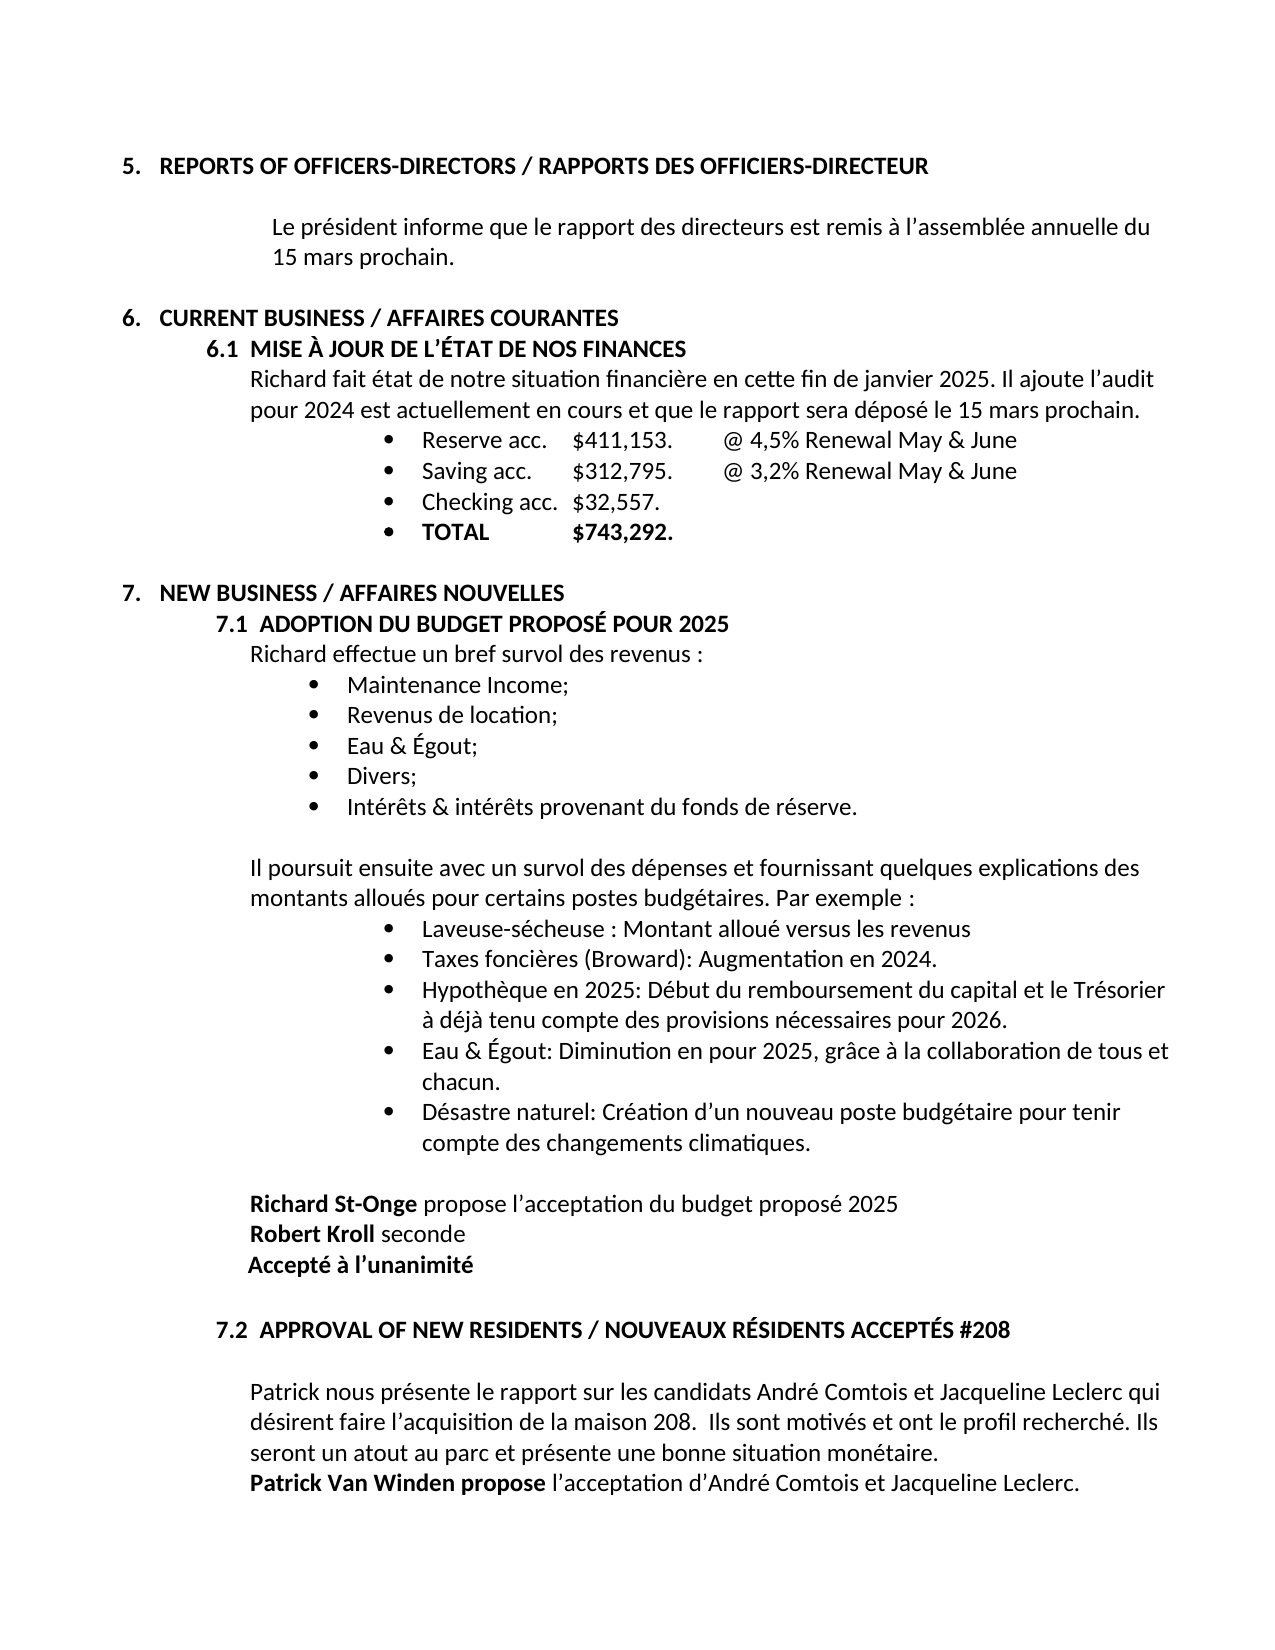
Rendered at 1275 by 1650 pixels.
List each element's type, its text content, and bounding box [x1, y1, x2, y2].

list Intérêts & intérêts provenant du fonds de réserve. [309, 791, 1172, 821]
list NEW BUSINESS / AFFAIRES NOUVELLES [122, 577, 1172, 608]
list Checking acc. $32,557. [384, 486, 1172, 516]
list Désastre naturel: Création d’un nouveau poste budgétaire pour tenir compte des changements climatiques. [384, 1096, 1172, 1157]
list TOTAL $743,292. [384, 516, 1172, 547]
list Patrick nous présente le rapport sur les candidats André Comtois et Jacqueline Leclerc qui désirent faire l’acquisition de la maison 208. Ils sont motivés et ont le profil recherché. Ils seront un atout au parc et présente une bonne situation monétaire. [250, 1376, 1172, 1467]
text Il poursuit ensuite avec un survol des dépenses et fournissant quelques explications des montants alloués pour certains postes budgétaires. Par exemple : [250, 852, 1172, 913]
list Robert Kroll seconde [250, 1218, 1172, 1249]
list Reserve acc. $411,153. @ 4,5% Renewal May & June [384, 425, 1172, 455]
list Accepté à l’unanimité [197, 1249, 1172, 1279]
list Revenus de location; [309, 699, 1172, 730]
list Maintenance Income; [309, 669, 1172, 699]
list Laveuse-sécheuse : Montant alloué versus les revenus [384, 913, 1172, 943]
list Divers; [309, 760, 1172, 791]
list Eau & Égout: Diminution en pour 2025, grâce à la collaboration de tous et chacun. [384, 1035, 1172, 1096]
list CURRENT BUSINESS / AFFAIRES COURANTES [122, 303, 1172, 333]
list Hypothèque en 2025: Début du remboursement du capital et le Trésorier à déjà tenu compte des provisions nécessaires pour 2026. [384, 974, 1172, 1035]
list APPROVAL OF NEW RESIDENTS / NOUVEAUX RÉSIDENTS ACCEPTÉS #208 [216, 1314, 1172, 1345]
list REPORTS OF OFFICERS-DIRECTORS / RAPPORTS DES OFFICIERS-DIRECTEUR [122, 150, 1172, 181]
list Richard St-Onge propose l’acceptation du budget proposé 2025 [250, 1188, 1172, 1218]
list Saving acc. $312,795. @ 3,2% Renewal May & June [384, 455, 1172, 486]
list Eau & Égout; [309, 730, 1172, 760]
list Taxes foncières (Broward): Augmentation en 2024. [384, 943, 1172, 974]
list MISE À JOUR DE L’ÉTAT DE NOS FINANCES [206, 333, 1172, 364]
text Le président informe que le rapport des directeurs est remis à l’assemblée annuelle du 15 mars prochain. [272, 211, 1172, 272]
list ADOPTION DU BUDGET PROPOSÉ POUR 2025 [216, 608, 1172, 638]
list Richard effectue un bref survol des revenus : [250, 638, 1172, 669]
list Patrick Van Winden propose l’acceptation d’André Comtois et Jacqueline Leclerc. [250, 1467, 1172, 1498]
list Richard fait état de notre situation financière en cette fin de janvier 2025. Il ajoute l’audit pour 2024 est actuellement en cours et que le rapport sera déposé le 15 mars prochain. [250, 364, 1172, 425]
